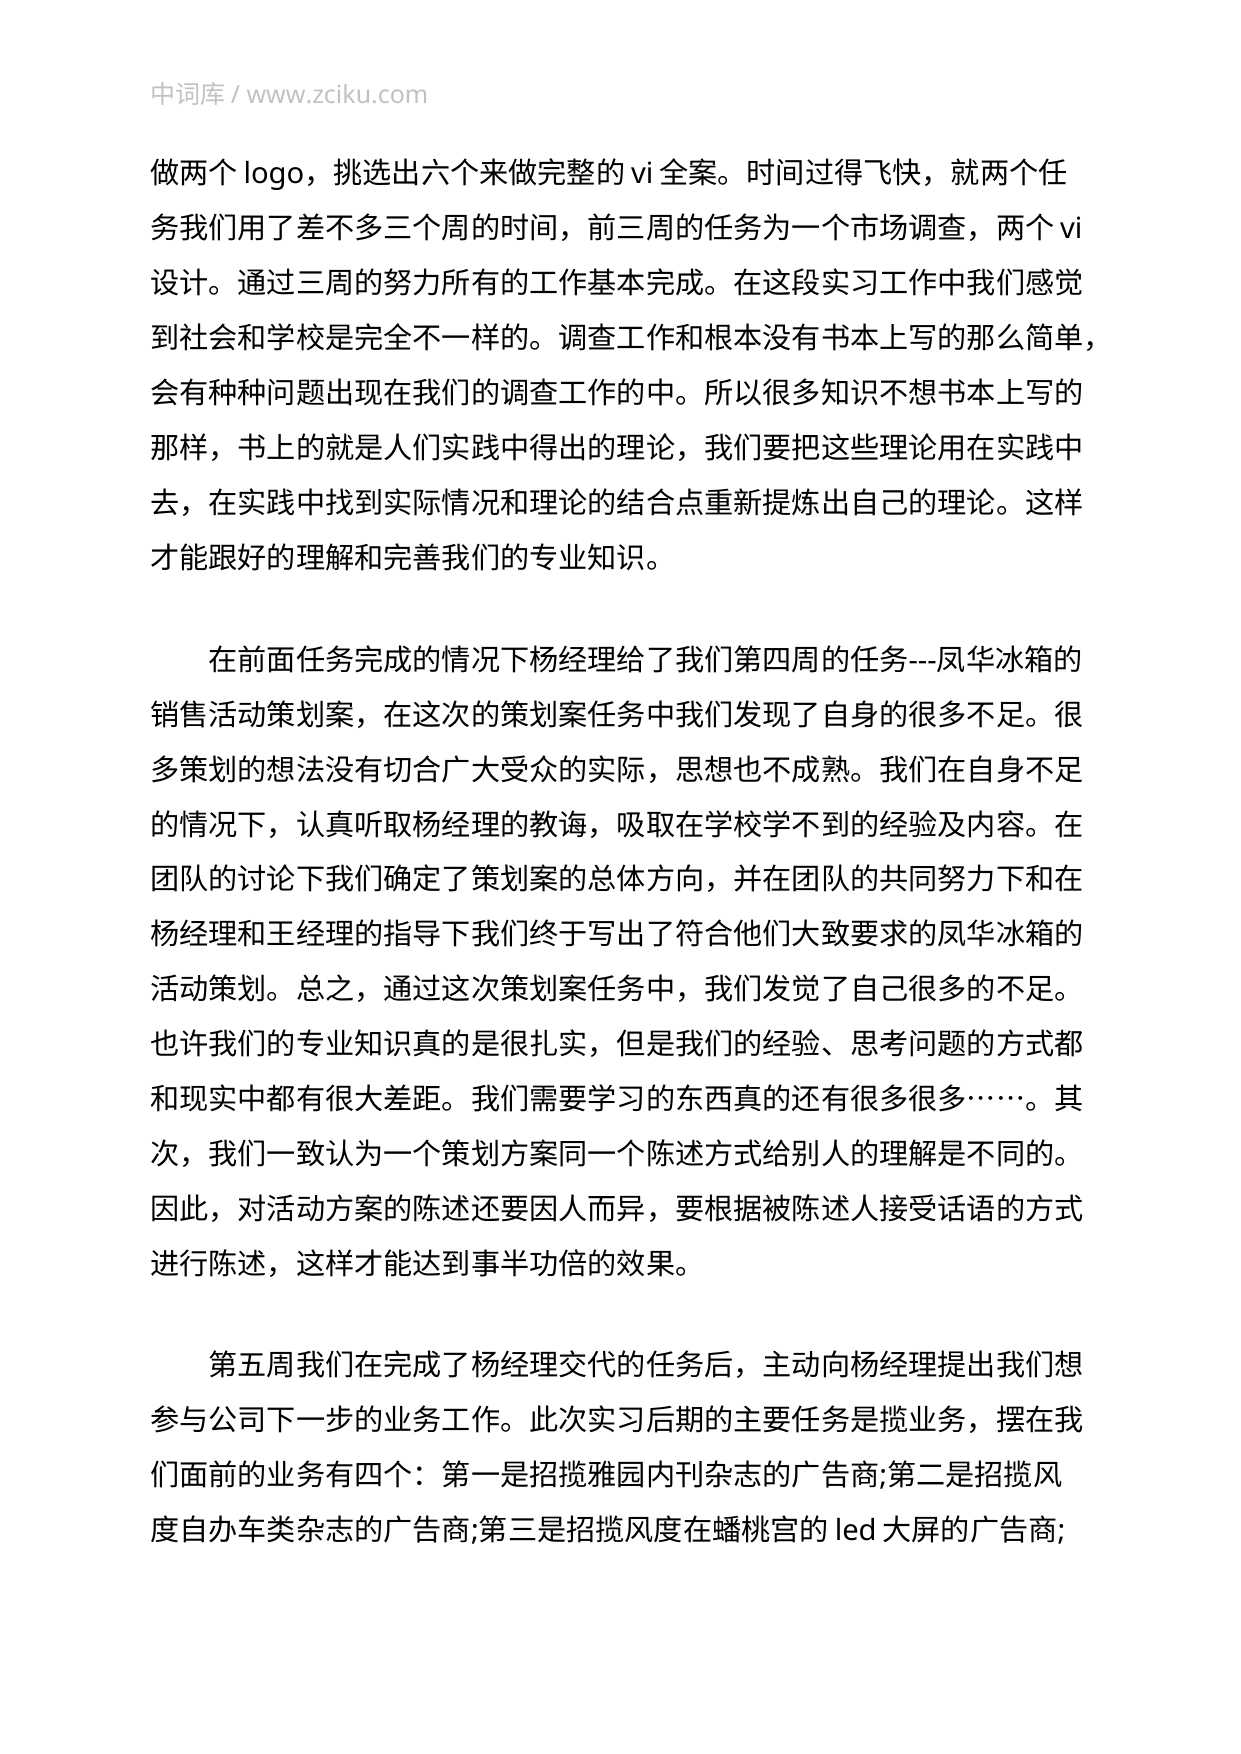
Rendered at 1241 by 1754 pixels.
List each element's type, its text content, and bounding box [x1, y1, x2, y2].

text 在前面任务完成的情况下杨经理给了我们第四周的任务---凤华冰箱的销售活动策划案，在这次的策划案任务中我们发现了自身的很多不足。很多策划的想法没有切合广大受众的实际，思想也不成熟。我们在自身不足的情况下，认真听取杨经理的教诲，吸取在学校学不到的经验及内容。在团队的讨论下我们确定了策划案的总体方向，并在团队的共同努力下和在杨经理和王经理的指导下我们终于写出了符合他们大致要求的凤华冰箱的活动策划。总之，通过这次策划案任务中，我们发觉了自己很多的不足。也许我们的专业知识真的是很扎实，但是我们的经验、思考问题的方式都和现实中都有很大差距。我们需要学习的东西真的还有很多很多……。其次，我们一致认为一个策划方案同一个陈述方式给别人的理解是不同的。因此，对活动方案的陈述还要因人而异，要根据被陈述人接受话语的方式进行陈述，这样才能达到事半功倍的效果。 [150, 636, 1090, 1282]
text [150, 1342, 1090, 1549]
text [150, 150, 1090, 577]
